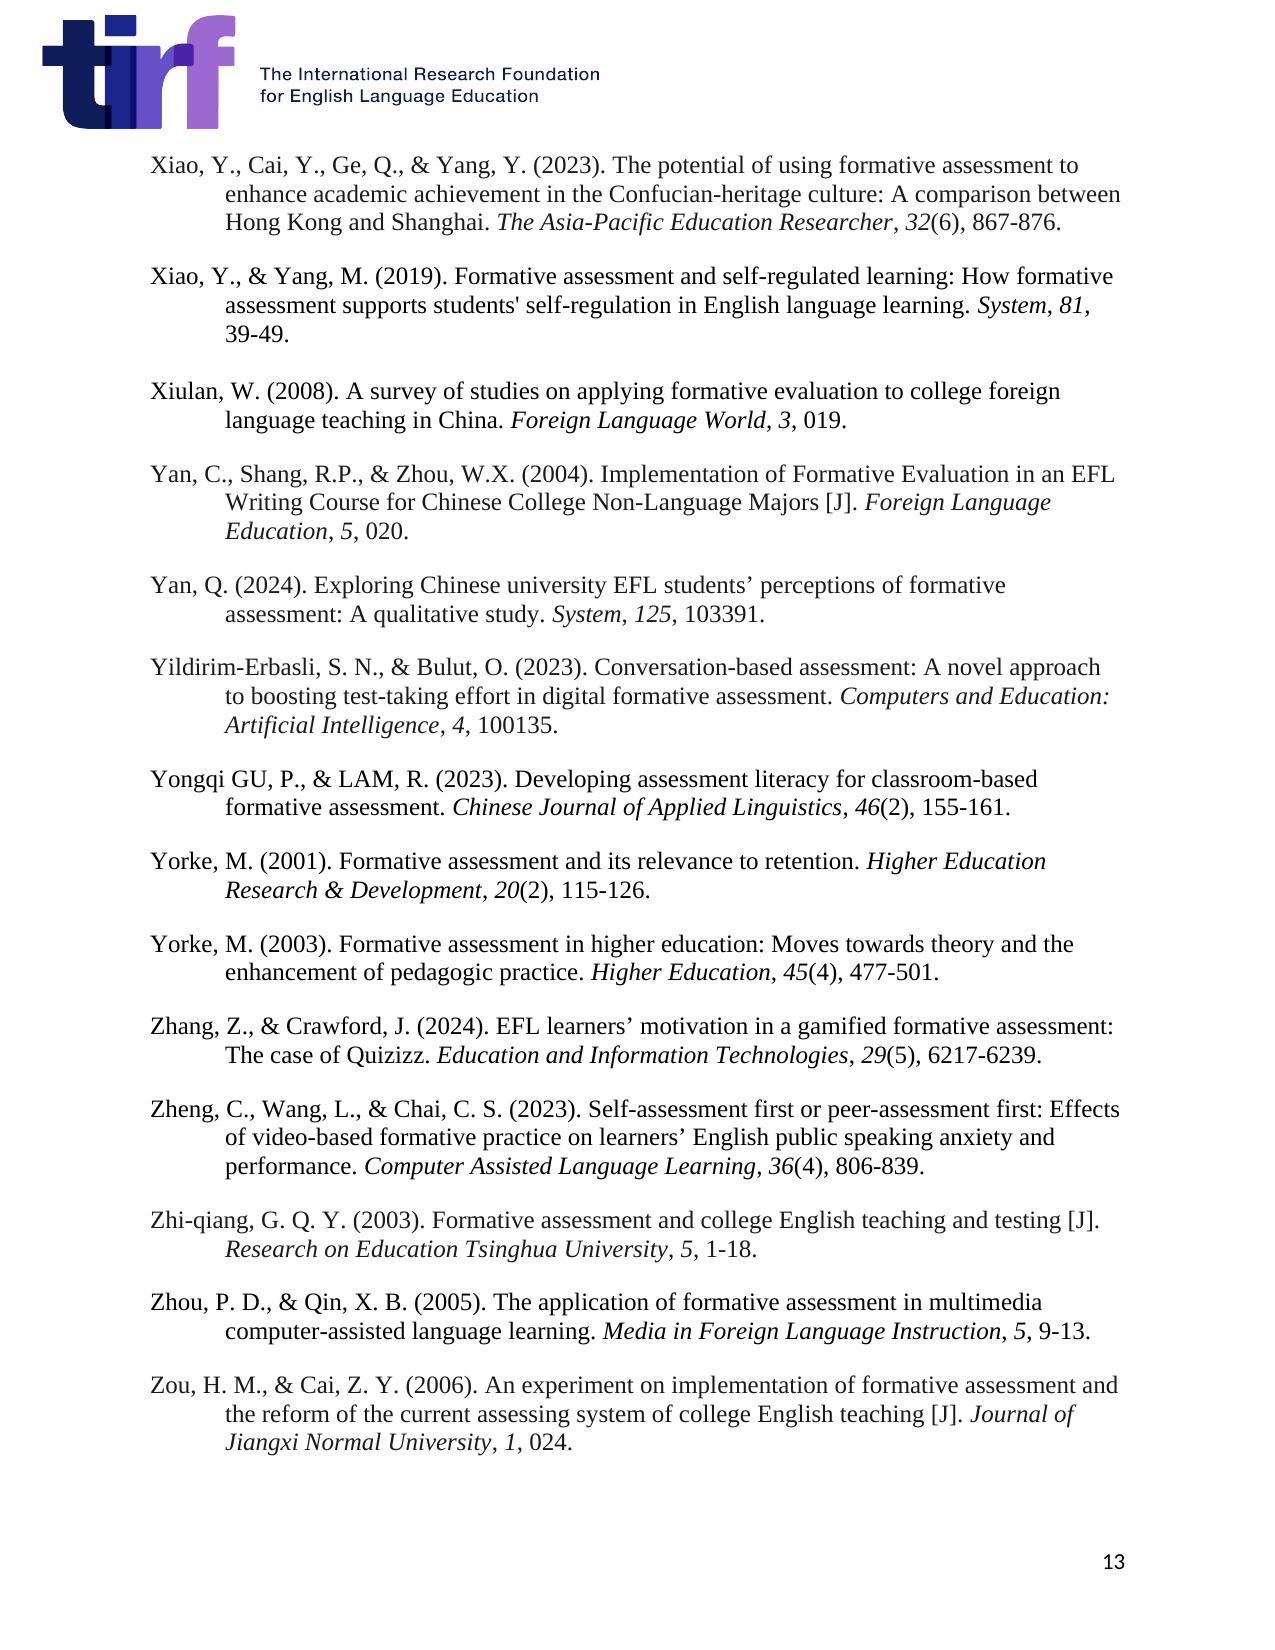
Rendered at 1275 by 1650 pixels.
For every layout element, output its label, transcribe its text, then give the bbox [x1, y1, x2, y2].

text Xiao, Y., Cai, Y., Ge, Q., & Yang, Y. (2023). The potential of using formative assessment to enhance academic achievement in the Confucian-heritage culture: A comparison between Hong Kong and Shanghai. The Asia-Pacific Education Researcher, 32(6), 867-876. [150, 150, 1125, 236]
text Yildirim-Erbasli, S. N., & Bulut, O. (2023). Conversation-based assessment: A novel approach to boosting test-taking effort in digital formative assessment. Computers and Education: Artificial Intelligence, 4, 100135. [150, 652, 1125, 739]
text Zhou, P. D., & Qin, X. B. (2005). The application of formative assessment in multimedia computer-assisted language learning. Media in Foreign Language Instruction, 5, 9-13. [150, 1287, 1125, 1345]
text Yongqi GU, P., & LAM, R. (2023). Developing assessment literacy for classroom-based formative assessment. Chinese Journal of Applied Linguistics, 46(2), 155-161. [150, 764, 1125, 821]
text Zou, H. M., & Cai, Z. Y. (2006). An experiment on implementation of formative assessment and the reform of the current assessing system of college English teaching [J]. Journal of Jiangxi Normal University, 1, 024. [150, 1370, 1125, 1456]
text Yorke, M. (2003). Formative assessment in higher education: Moves towards theory and the enhancement of pedagogic practice. Higher Education, 45(4), 477-501. [150, 929, 1125, 986]
text Yan, Q. (2024). Exploring Chinese university EFL students’ perceptions of formative assessment: A qualitative study. System, 125, 103391. [150, 570, 1125, 627]
text Zheng, C., Wang, L., & Chai, C. S. (2023). Self-assessment first or peer-assessment first: Effects of video-based formative practice on learners’ English public speaking anxiety and performance. Computer Assisted Language Learning, 36(4), 806-839. [150, 1094, 1125, 1180]
picture [42, 15, 605, 129]
text Zhi-qiang, G. Q. Y. (2003). Formative assessment and college English teaching and testing [J]. Research on Education Tsinghua University, 5, 1-18. [150, 1205, 1125, 1262]
text Xiulan, W. (2008). A survey of studies on applying formative evaluation to college foreign language teaching in China. Foreign Language World, 3, 019. [150, 376, 1125, 434]
text Xiao, Y., & Yang, M. (2019). Formative assessment and self-regulated learning: How formative assessment supports students' self-regulation in English language learning. System, 81, 39-49. [150, 261, 1125, 347]
text Yorke, M. (2001). Formative assessment and its relevance to retention. Higher Education Research & Development, 20(2), 115-126. [150, 846, 1125, 904]
text Yan, C., Shang, R.P., & Zhou, W.X. (2004). Implementation of Formative Evaluation in an EFL Writing Course for Chinese College Non-Language Majors [J]. Foreign Language Education, 5, 020. [150, 459, 1125, 545]
text Zhang, Z., & Crawford, J. (2024). EFL learners’ motivation in a gamified formative assessment: The case of Quizizz. Education and Information Technologies, 29(5), 6217-6239. [150, 1011, 1125, 1069]
